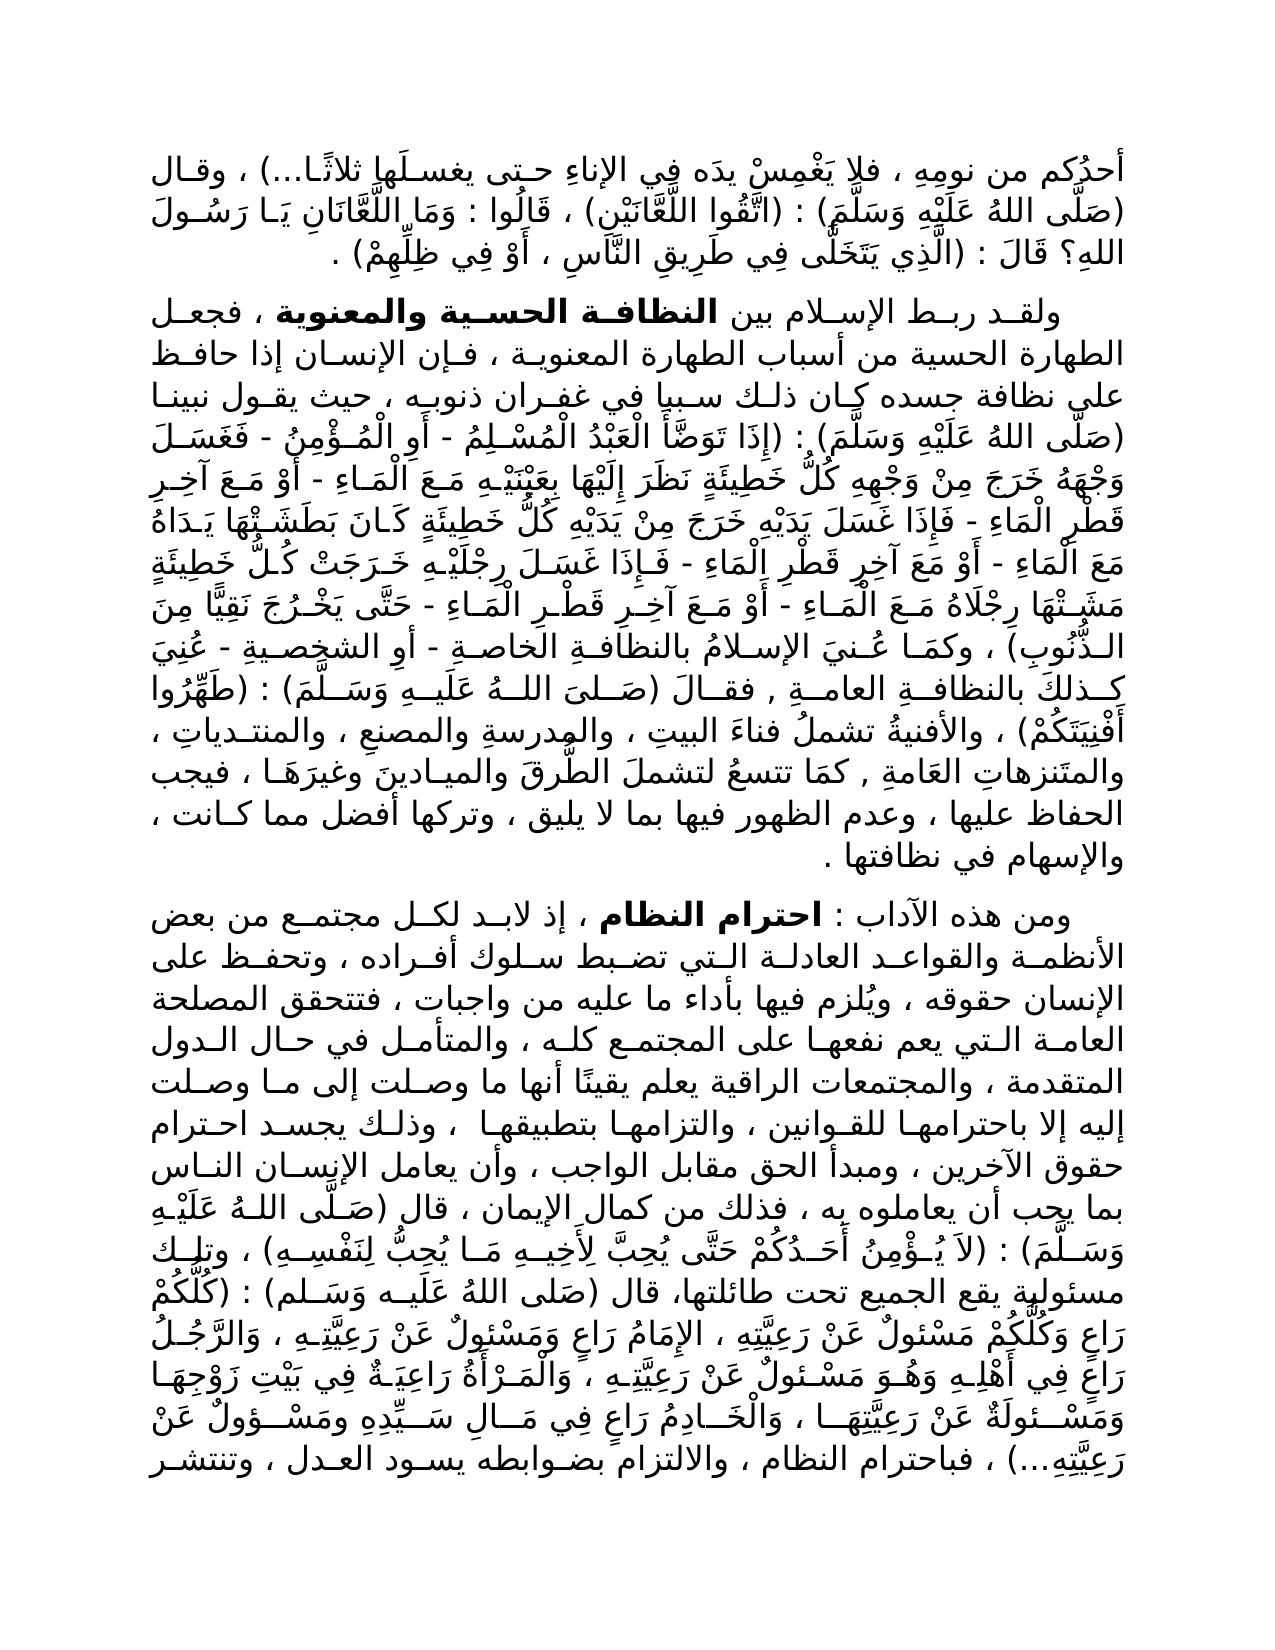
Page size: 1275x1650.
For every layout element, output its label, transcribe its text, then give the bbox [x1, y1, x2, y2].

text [150, 150, 1125, 273]
text ولقد ربط الإسلام بين النظافة الحسية والمعنوية ، فجعل الطهارة الحسية من أسباب الطهارة المعنوية ، فإن الإنسان إذا حافظ على نظافة جسده كان ذلك سببا في غفران ذنوبه ، حيث يقول نبينا (صَلَّى اللهُ عَلَيْهِ وَسَلَّمَ) : (إِذَا تَوَضَّأَ الْعَبْدُ الْمُسْلِمُ - أَوِ الْمُؤْمِنُ - فَغَسَلَ وَجْهَهُ خَرَجَ مِنْ وَجْهِهِ كُلُّ خَطِيئَةٍ نَظَرَ إِلَيْهَا بِعَيْنَيْهِ مَعَ الْمَاءِ - أَوْ مَعَ آخِرِ قَطْرِ الْمَاءِ - فَإِذَا غَسَلَ يَدَيْهِ خَرَجَ مِنْ يَدَيْهِ كُلُّ خَطِيئَةٍ كَانَ بَطَشَتْهَا يَدَاهُ مَعَ الْمَاءِ - أَوْ مَعَ آخِرِ قَطْرِ الْمَاءِ - فَإِذَا غَسَلَ رِجْلَيْهِ خَرَجَتْ كُلُّ خَطِيئَةٍ مَشَتْهَا رِجْلَاهُ مَعَ الْمَاءِ - أَوْ مَعَ آخِرِ قَطْرِ الْمَاءِ - حَتَّى يَخْرُجَ نَقِيًّا مِنَ الذُّنُوبِ) ، وكمَا عُنيَ الإسلامُ بالنظافةِ الخاصةِ - أوِ الشخصيةِ - عُنِيَ كذلكَ بالنظافةِ العامةِ , فقالَ (صَلىَ اللهُ عَلَيهِ وَسَلَّمَ) : (طَهِّرُوا أَفْنِيَتَكُمْ) ، والأفنيةُ تشملُ فناءَ البيتِ ، والمدرسةِ والمصنعِ ، والمنتدياتِ ، والمتَنزهاتِ العَامةِ , كمَا تتسعُ لتشملَ الطُّرقَ والميادينَ وغيرَهَا ، فيجب الحفاظ عليها ، وعدم الظهور فيها بما لا يليق ، وتركها أفضل مما كانت ، والإسهام في نظافتها . [150, 292, 1125, 876]
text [150, 895, 1125, 1478]
